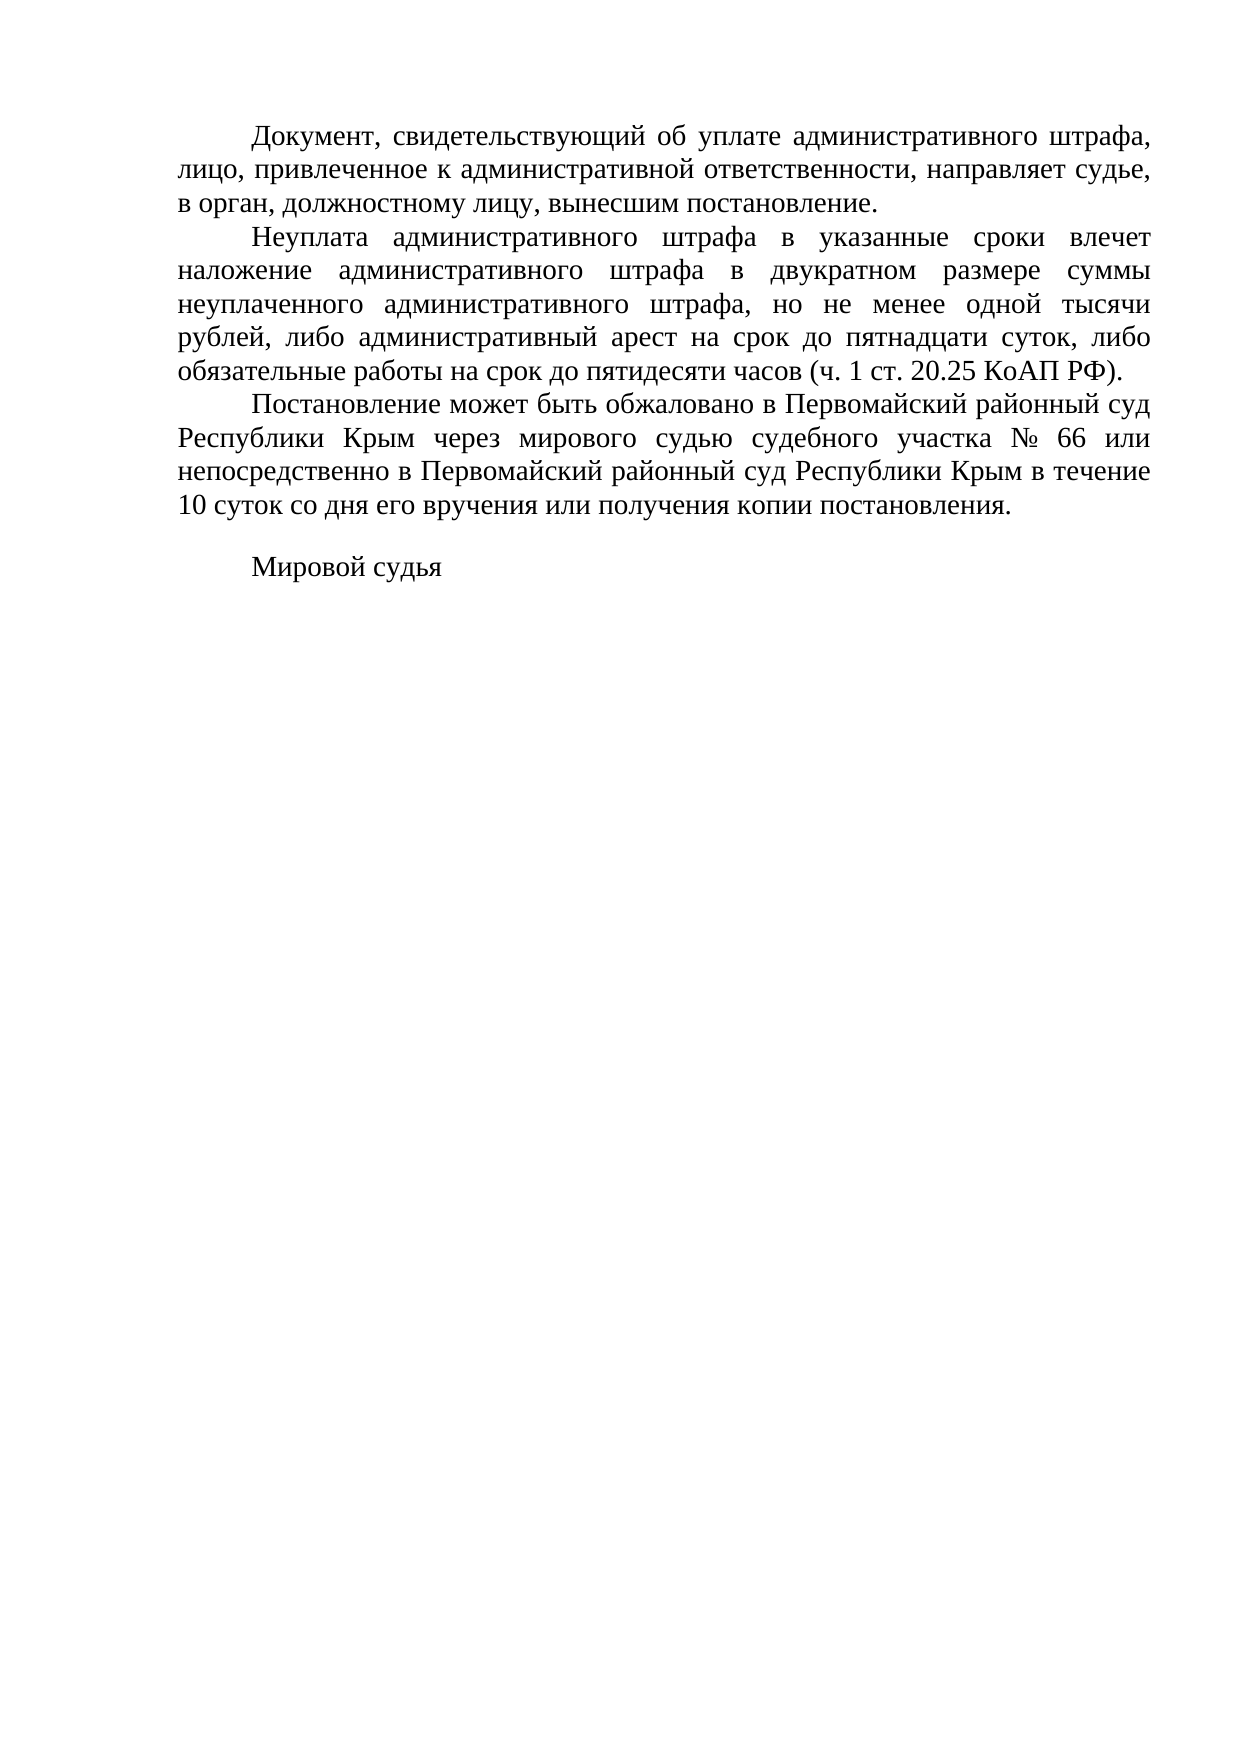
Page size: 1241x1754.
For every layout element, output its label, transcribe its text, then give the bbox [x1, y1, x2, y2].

text Неуплата административного штрафа в указанные сроки влечет наложение административного штрафа в двукратном размере суммы неуплаченного административного штрафа, но не менее одной тысячи рублей, либо административный арест на срок до пятнадцати суток, либо обязательные работы на срок до пятидесяти часов (ч. 1 ст. 20.25 КоАП РФ). [177, 219, 1152, 386]
text Мировой судья [177, 549, 1152, 583]
text Документ, свидетельствующий об уплате административного штрафа, лицо, привлеченное к административной ответственности, направляет судье, в орган, должностному лицу, вынесшим постановление. [177, 118, 1152, 219]
text Постановление может быть обжаловано в Первомайский районный суд Республики Крым через мирового судью судебного участка № 66 или непосредственно в Первомайский районный суд Республики Крым в течение 10 суток со дня его вручения или получения копии постановления. [177, 386, 1152, 521]
